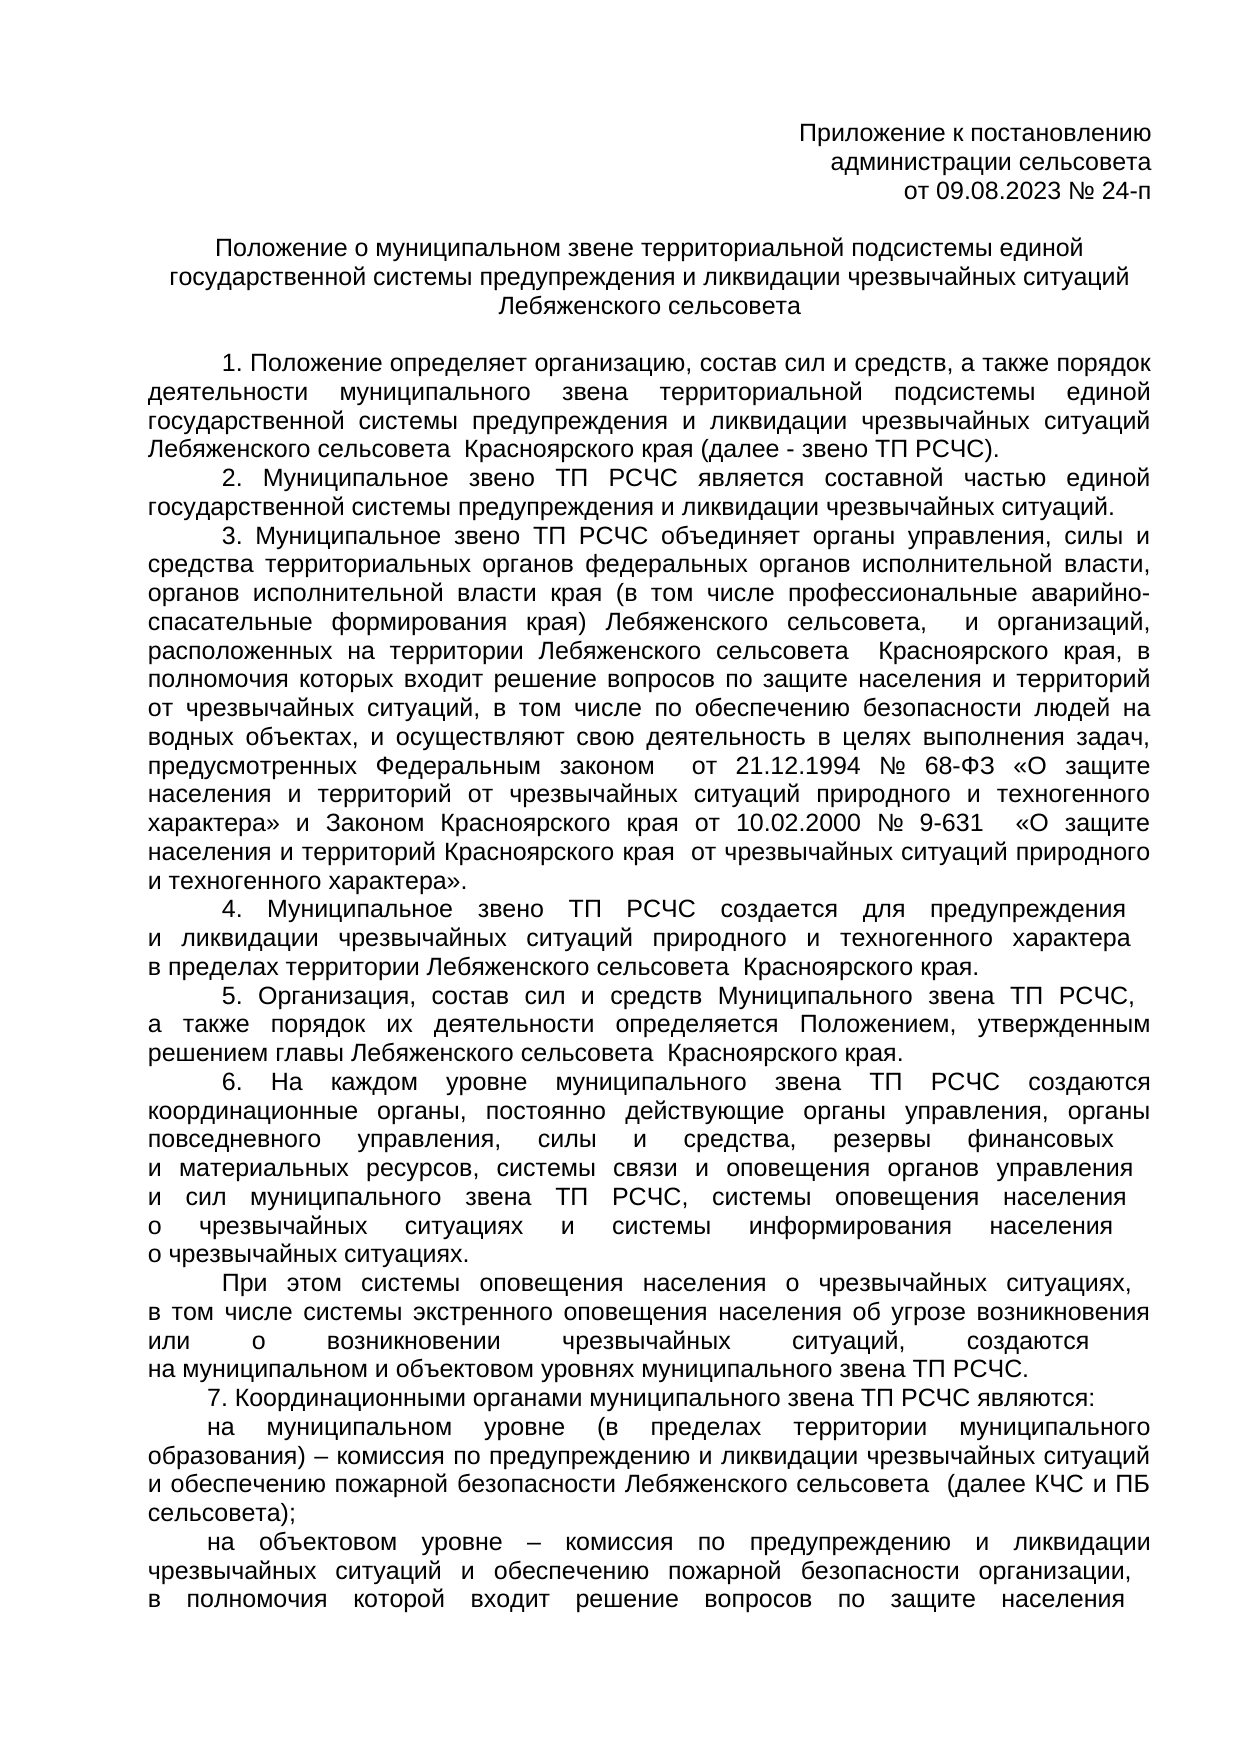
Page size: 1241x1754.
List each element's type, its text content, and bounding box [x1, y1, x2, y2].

text 6. На каждом уровне муниципального звена ТП РСЧС создаются координационные органы, постоянно действующие органы управления, органы повседневного управления, силы и средства, резервы финансовых и материальных ресурсов, системы связи и оповещения органов управления и сил муниципального звена ТП РСЧС, системы оповещения населения о чрезвычайных ситуациях и системы информирования населения о чрезвычайных ситуациях. [148, 1067, 1152, 1268]
text 1. Положение определяет организацию, состав сил и средств, а также порядок деятельности муниципального звена территориальной подсистемы единой государственной системы предупреждения и ликвидации чрезвычайных ситуаций Лебяженского сельсовета Красноярского края (далее - звено ТП РСЧС). [148, 348, 1152, 463]
text 2. Муниципальное звено ТП РСЧС является составной частью единой государственной системы предупреждения и ликвидации чрезвычайных ситуаций. [148, 463, 1152, 521]
text 4. Муниципальное звено ТП РСЧС создается для предупреждения и ликвидации чрезвычайных ситуаций природного и техногенного характера в пределах территории Лебяженского сельсовета Красноярского края. [148, 894, 1152, 981]
text 7. Координационными органами муниципального звена ТП РСЧС являются: [148, 1383, 1152, 1412]
text При этом системы оповещения населения о чрезвычайных ситуациях, в том числе системы экстренного оповещения населения об угрозе возникновения или о возникновении чрезвычайных ситуаций, создаются на муниципальном и объектовом уровнях муниципального звена ТП РСЧС. [148, 1268, 1152, 1383]
text Положение о муниципальном звене территориальной подсистемы единой государственной системы предупреждения и ликвидации чрезвычайных ситуаций Лебяженского сельсовета [148, 233, 1152, 319]
text от 09.08.2023 № 24-п [148, 176, 1152, 204]
text 5. Организация, состав сил и средств Муниципального звена ТП РСЧС, а также порядок их деятельности определяется Положением, утвержденным решением главы Лебяженского сельсовета Красноярского края. [148, 981, 1152, 1067]
text администрации сельсовета [148, 147, 1152, 176]
text на муниципальном уровне (в пределах территории муниципального образования) – комиссия по предупреждению и ликвидации чрезвычайных ситуаций и обеспечению пожарной безопасности Лебяженского сельсовета (далее КЧС и ПБ сельсовета); [148, 1412, 1152, 1527]
text 3. Муниципальное звено ТП РСЧС объединяет органы управления, силы и средства территориальных органов федеральных органов исполнительной власти, органов исполнительной власти края (в том числе профессиональные аварийно-спасательные формирования края) Лебяженского сельсовета, и организаций, расположенных на территории Лебяженского сельсовета Красноярского края, в полномочия которых входит решение вопросов по защите населения и территорий от чрезвычайных ситуаций, в том числе по обеспечению безопасности людей на водных объектах, и осуществляют свою деятельность в целях выполнения задач, предусмотренных Федеральным законом от 21.12.1994 № 68-ФЗ «О защите населения и территорий от чрезвычайных ситуаций природного и техногенного характера» и Законом Красноярского края от 10.02.2000 № 9-631 «О защите населения и территорий Красноярского края от чрезвычайных ситуаций природного и техногенного характера». [148, 521, 1152, 894]
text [148, 1527, 1152, 1613]
text Приложение к постановлению [148, 118, 1152, 147]
